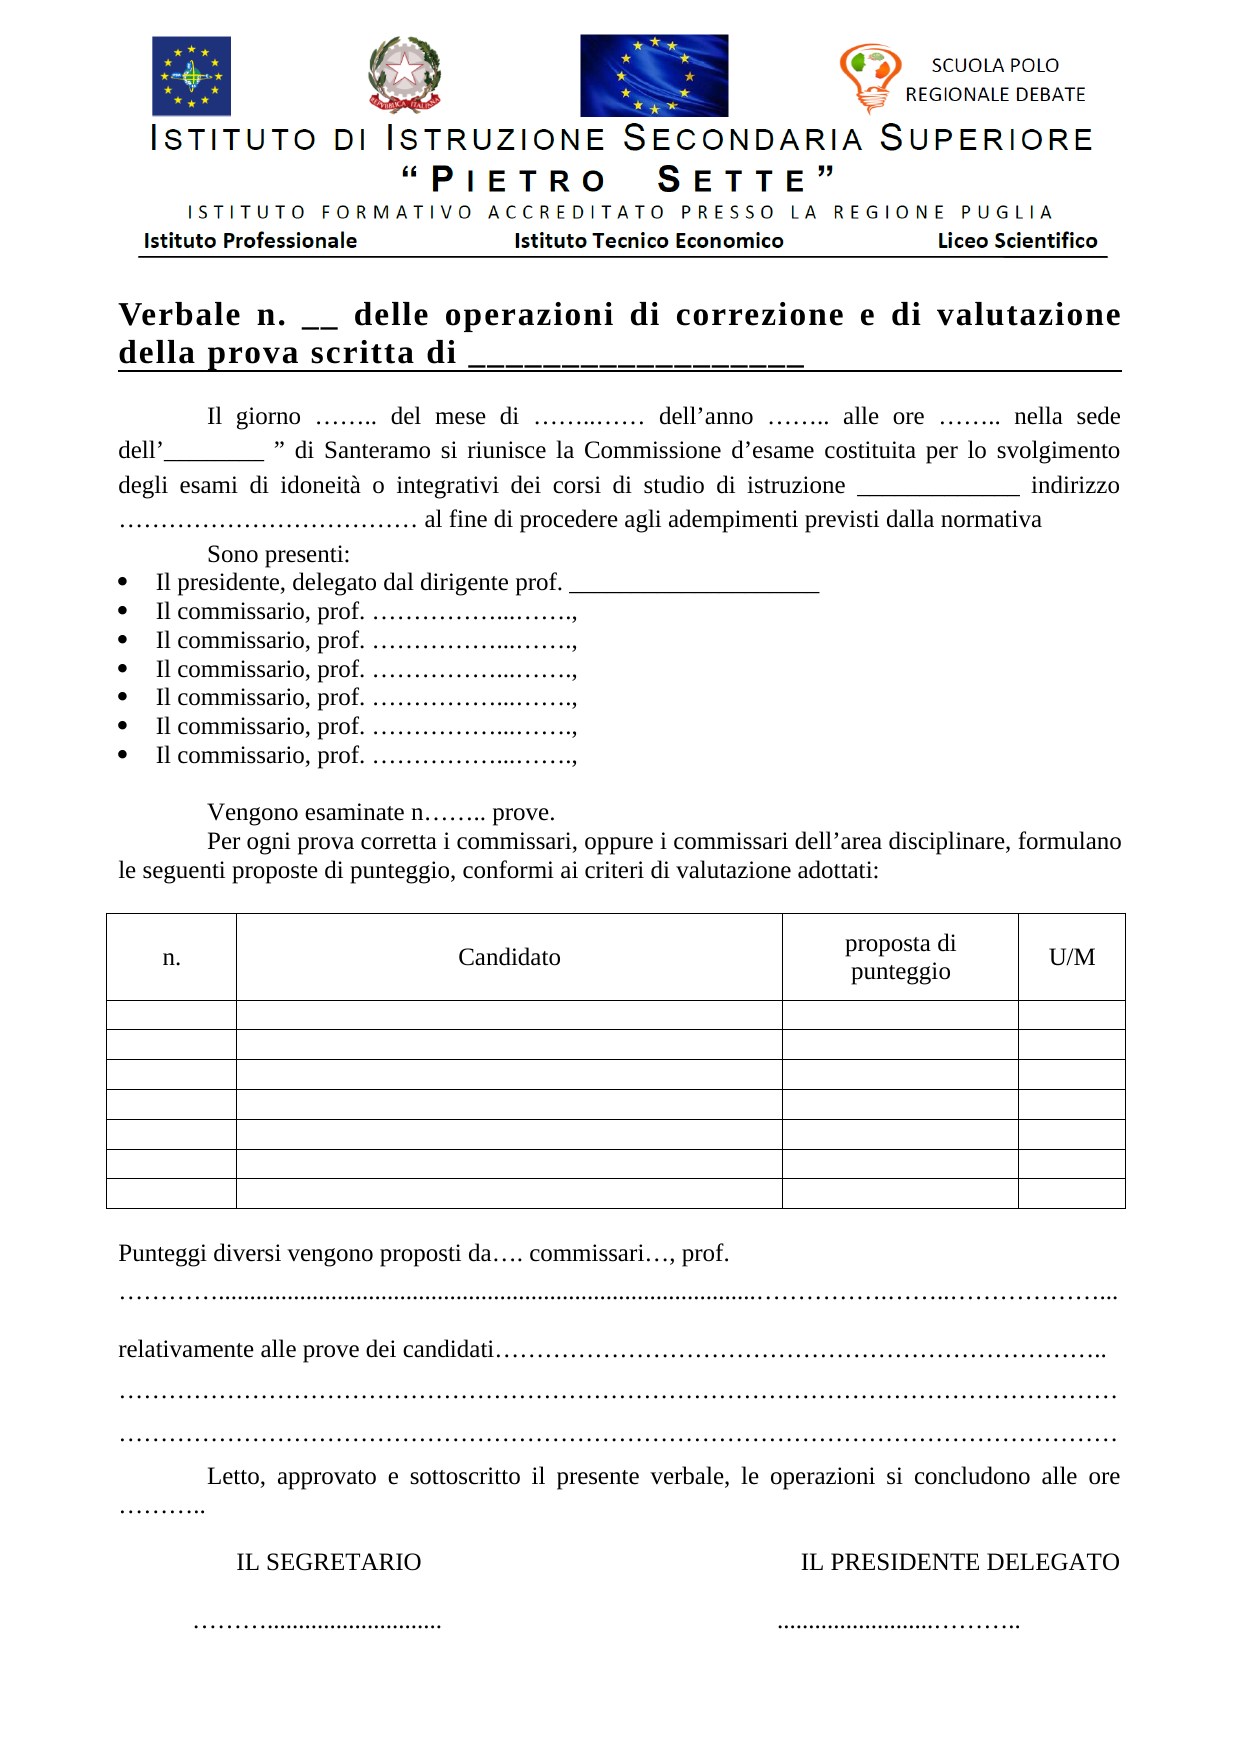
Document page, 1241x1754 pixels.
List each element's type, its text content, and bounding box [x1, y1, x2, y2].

text Letto, approvato e sottoscritto il presente verbale, le operazioni si concludono alle ore ……….. [118, 1461, 1122, 1519]
list Il commissario, prof. ……………...……., [118, 740, 1122, 769]
text Vengono esaminate n…….. prove. [118, 797, 1122, 826]
table_cell [1019, 1120, 1125, 1148]
table_cell [107, 1179, 236, 1208]
table_cell [1019, 1090, 1125, 1119]
text …………......................................................................................…………….……..………………... [118, 1276, 1122, 1305]
text Sono presenti: [118, 539, 1122, 567]
table_cell [237, 1030, 782, 1059]
table_header Candidato [237, 914, 782, 999]
table_cell [1019, 1030, 1125, 1059]
table_cell [1019, 1179, 1125, 1208]
table_cell [783, 1150, 1018, 1178]
table_header proposta di punteggio [783, 914, 1018, 999]
table_header n. [107, 914, 236, 999]
list Il commissario, prof. ……………...……., [118, 711, 1122, 740]
list Il commissario, prof. ……………...……., [118, 625, 1122, 654]
text …………………………………………………………………………………………………………………………………………………………………………………………………………………… [118, 1375, 1122, 1447]
table_cell [237, 1001, 782, 1029]
text relativamente alle prove dei candidati……………………………………………………………….. [118, 1334, 1122, 1362]
table_cell [107, 1001, 236, 1029]
table_cell [1019, 1060, 1125, 1089]
table_cell [107, 1090, 236, 1119]
subtitle Verbale n. __ delle operazioni di correzione e di valutazione della prova scritta di __________________ [118, 294, 1122, 370]
text Per ogni prova corretta i commissari, oppure i commissari dell’area disciplinare, formulano le seguenti proposte di punteggio, conformi ai criteri di valutazione adottati: [118, 826, 1122, 884]
table_cell [1019, 1150, 1125, 1178]
text Punteggi diversi vengono proposti da…. commissari…, prof. [118, 1238, 1122, 1267]
text IL SEGRETARIO IL PRESIDENTE DELEGATO [118, 1547, 1122, 1576]
table_cell [783, 1001, 1018, 1029]
text ………............................ .........................……….. [118, 1605, 1122, 1634]
table_cell [1019, 1001, 1125, 1029]
table_cell [237, 1179, 782, 1208]
list Il presidente, delegato dal dirigente prof. ____________________ [118, 567, 1122, 596]
table_cell [107, 1030, 236, 1059]
table_cell [107, 1150, 236, 1178]
table_cell [783, 1090, 1018, 1119]
table_cell [107, 1120, 236, 1148]
table_cell [237, 1150, 782, 1178]
table_cell [783, 1060, 1018, 1089]
picture [118, 14, 1123, 265]
table_cell [783, 1120, 1018, 1148]
table_header U/M [1019, 914, 1125, 999]
table_cell [107, 1060, 236, 1089]
table_cell [783, 1030, 1018, 1059]
table_cell [783, 1179, 1018, 1208]
table_cell [237, 1090, 782, 1119]
list Il commissario, prof. ……………...……., [118, 682, 1122, 711]
list Il commissario, prof. ……………...……., [118, 654, 1122, 682]
table_cell [237, 1120, 782, 1148]
list Il commissario, prof. ……………...……., [118, 596, 1122, 625]
table_cell [237, 1060, 782, 1089]
text Il giorno …….. del mese di ……..…… dell’anno …….. alle ore …….. nella sede dell’________ ” di Santeramo si riunisce d’esame costituita per lo svolgimento degli esami di idoneità o integrativi dei corsi di studio di istruzione _____________ indirizzo ……………………………… al fine di procedere agli adempimenti previsti dalla normativa [118, 401, 1122, 533]
